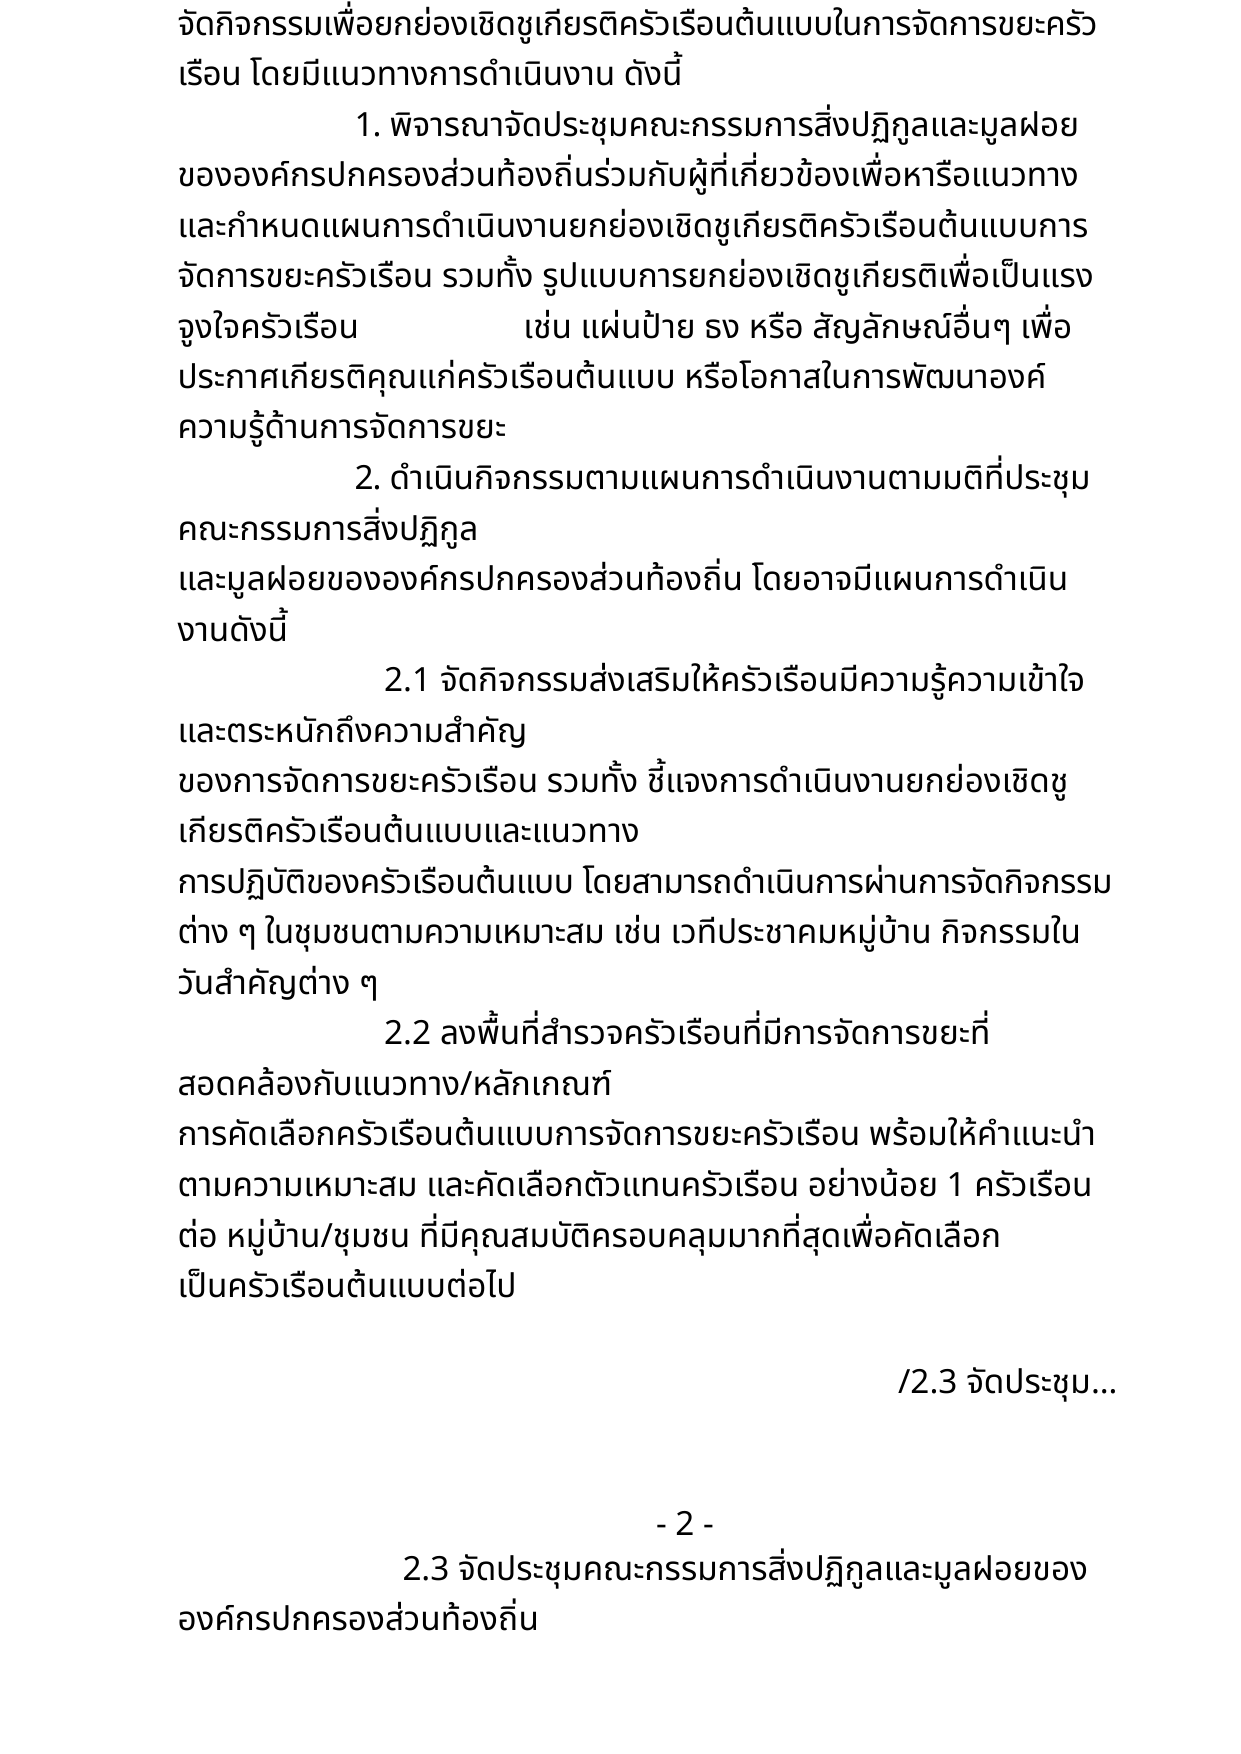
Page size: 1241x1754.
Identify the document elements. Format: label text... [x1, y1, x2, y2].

text 1. พิจารณาจัดประชุมคณะกรรมการสิ่งปฏิกูลและมูลฝอยขององค์กรปกครองส่วนท้องถิ่นร่วมกับผู้ที่เกี่ยวข้องเพื่อหารือแนวทางและกำหนดแผนการดำเนินงานยกย่องเชิดชูเกียรติครัวเรือนต้นแบบการจัดการขยะครัวเรือน รวมทั้ง รูปแบบการยกย่องเชิดชูเกียรติเพื่อเป็นแรงจูงใจครัวเรือน เช่น แผ่นป้าย ธง หรือ สัญลักษณ์อื่นๆ เพื่อประกาศเกียรติคุณแก่ครัวเรือนต้นแบบ หรือโอกาสในการพัฒนาองค์ความรู้ด้านการจัดการขยะ [177, 101, 1113, 454]
text /2.3 จัดประชุม… [177, 1358, 1117, 1408]
text 2. ดำเนินกิจกรรมตามแผนการดำเนินงานตามมติที่ประชุมคณะกรรมการสิ่งปฏิกูล และมูลฝอยขององค์กรปกครองส่วนท้องถิ่น โดยอาจมีแผนการดำเนินงานดังนี้ [177, 454, 1113, 656]
text 2.2 ลงพื้นที่สำรวจครัวเรือนที่มีการจัดการขยะที่สอดคล้องกับแนวทาง/หลักเกณฑ์ การคัดเลือกครัวเรือนต้นแบบการจัดการขยะครัวเรือน พร้อมให้คำแนะนำตามความเหมาะสม และคัดเลือกตัวแทนครัวเรือน อย่างน้อย 1 ครัวเรือน ต่อ หมู่บ้าน/ชุมชน ที่มีคุณสมบัติครอบคลุมมากที่สุดเพื่อคัดเลือก เป็นครัวเรือนต้นแบบต่อไป [177, 1009, 1117, 1312]
text - 2 - [252, 1499, 1117, 1545]
text 2.1 จัดกิจกรรมส่งเสริมให้ครัวเรือนมีความรู้ความเข้าใจและตระหนักถึงความสำคัญ ของการจัดการขยะครัวเรือน รวมทั้ง ชี้แจงการดำเนินงานยกย่องเชิดชูเกียรติครัวเรือนต้นแบบและแนวทาง การปฏิบัติของครัวเรือนต้นแบบ โดยสามารถดำเนินการผ่านการจัดกิจกรรมต่าง ๆ ในชุมชนตามความเหมาะสม เช่น เวทีประชาคมหมู่บ้าน กิจกรรมในวันสำคัญต่าง ๆ [177, 656, 1113, 1009]
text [177, 0, 1117, 101]
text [177, 1545, 1117, 1646]
